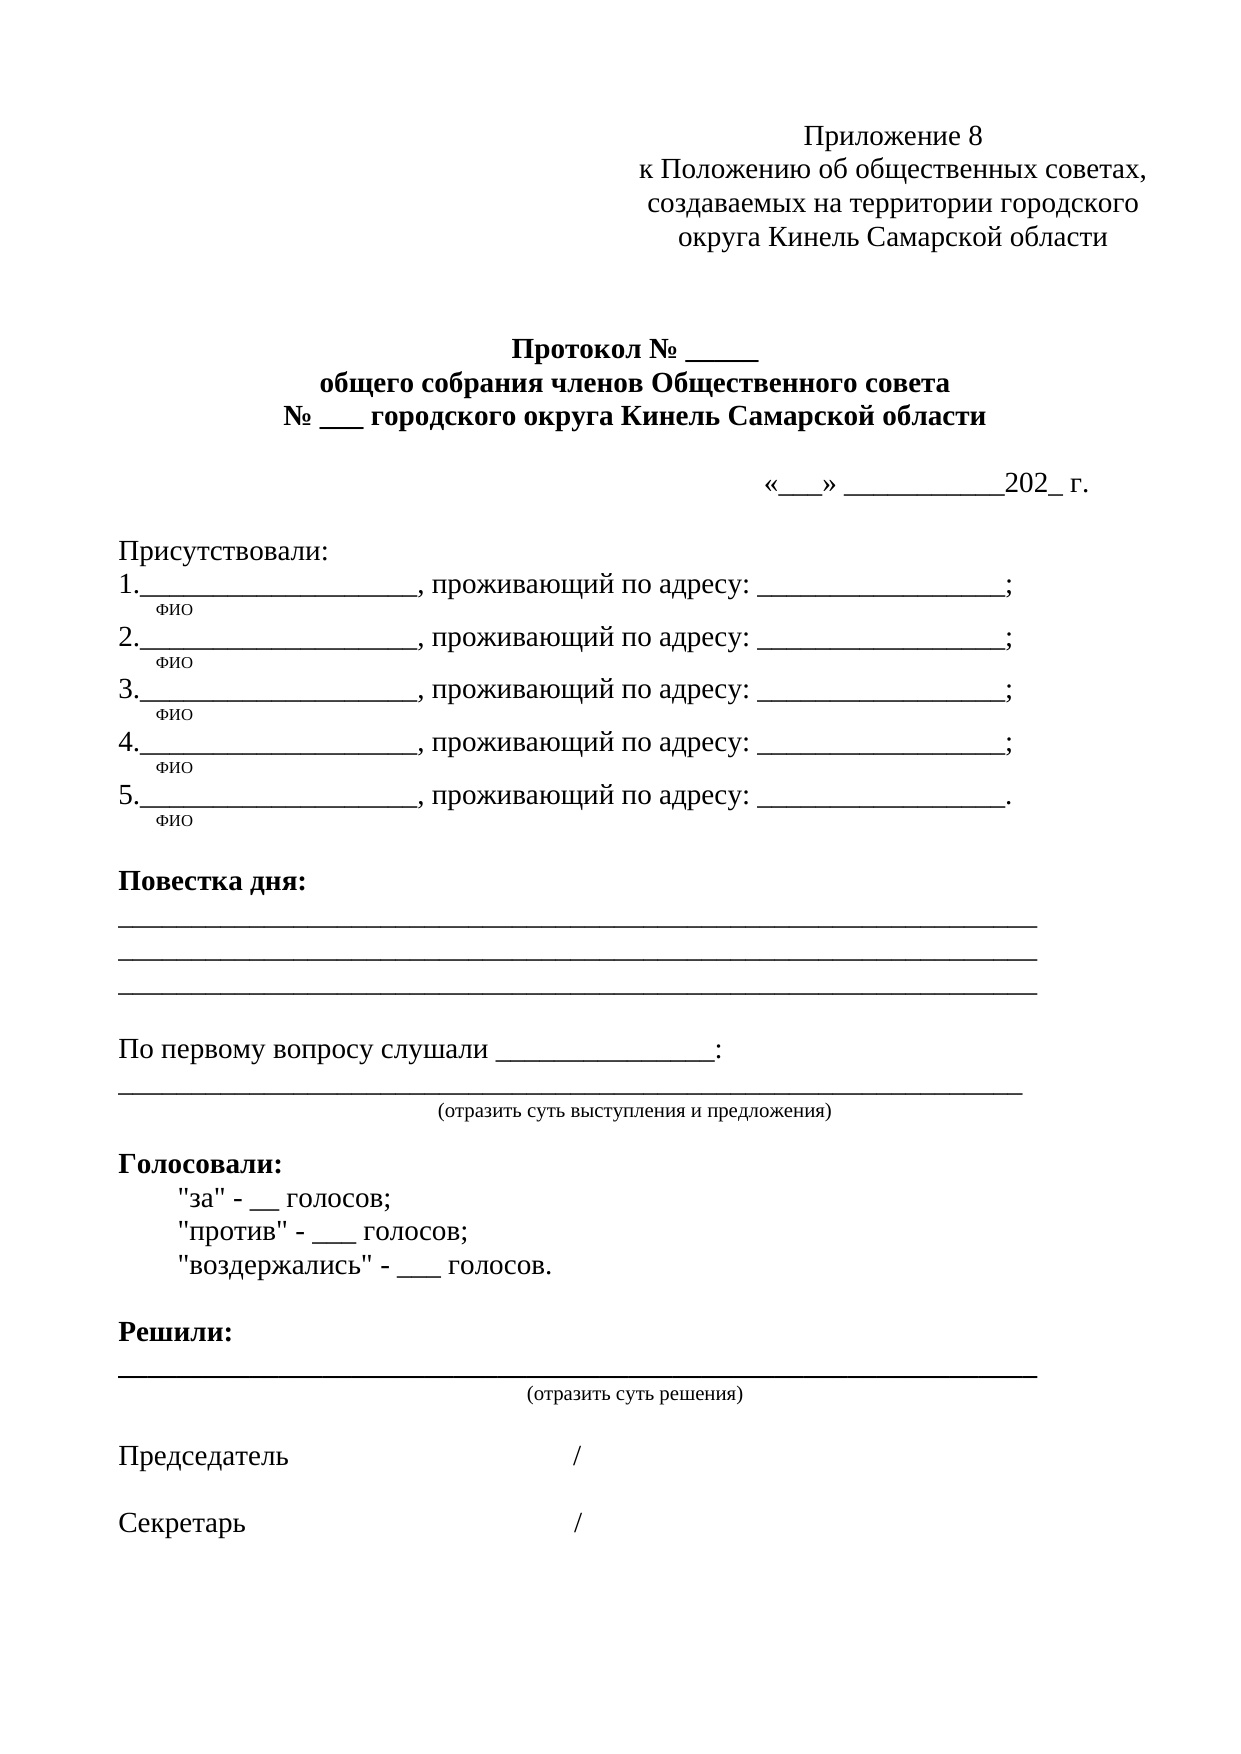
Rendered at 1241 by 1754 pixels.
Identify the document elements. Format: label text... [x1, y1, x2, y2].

text 4.___________________, проживающий по адресу: _________________; [118, 724, 1152, 758]
text (отразить суть выступления и предложения) [118, 1098, 1152, 1122]
text Протокол № _____ [118, 331, 1152, 365]
text Председатель / [118, 1438, 1152, 1472]
text ФИО [156, 811, 1152, 830]
text _______________________________________________________________ [118, 1347, 1152, 1381]
text "воздержались" - ___ голосов. [118, 1247, 1152, 1280]
text Повестка дня: [118, 863, 1152, 897]
text _______________________________________________________________ [118, 964, 1152, 997]
text "за" - __ голосов; [118, 1180, 1152, 1213]
text ФИО [156, 758, 1152, 777]
text По первому вопросу слушали _______________: [118, 1031, 1152, 1064]
text 1.___________________, проживающий по адресу: _________________; [118, 566, 1152, 600]
text к Положению об общественных советах, создаваемых на территории городского округа Кинель Самарской области [634, 152, 1152, 252]
text _______________________________________________________________ [118, 897, 1152, 930]
text ФИО [156, 600, 1152, 619]
text ______________________________________________________________ [118, 1064, 1152, 1098]
text «___» ___________202_ г. [118, 466, 1152, 499]
text Секретарь / [118, 1506, 1152, 1539]
text (отразить суть решения) [118, 1381, 1152, 1405]
text ФИО [156, 705, 1152, 724]
text 2.___________________, проживающий по адресу: _________________; [118, 619, 1152, 652]
text Присутствовали: [118, 533, 1152, 566]
text Решили: [118, 1314, 1152, 1347]
text ФИО [156, 652, 1152, 672]
text Приложение 8 [634, 118, 1152, 152]
text _______________________________________________________________ [118, 930, 1152, 964]
text Голосовали: [118, 1146, 1152, 1180]
text 3.___________________, проживающий по адресу: _________________; [118, 672, 1152, 705]
text общего собрания членов Общественного совета [118, 365, 1152, 398]
text 5.___________________, проживающий по адресу: _________________. [118, 777, 1152, 811]
text № ___ городского округа Кинель Самарской области [118, 398, 1152, 432]
text "против" - ___ голосов; [118, 1213, 1152, 1247]
